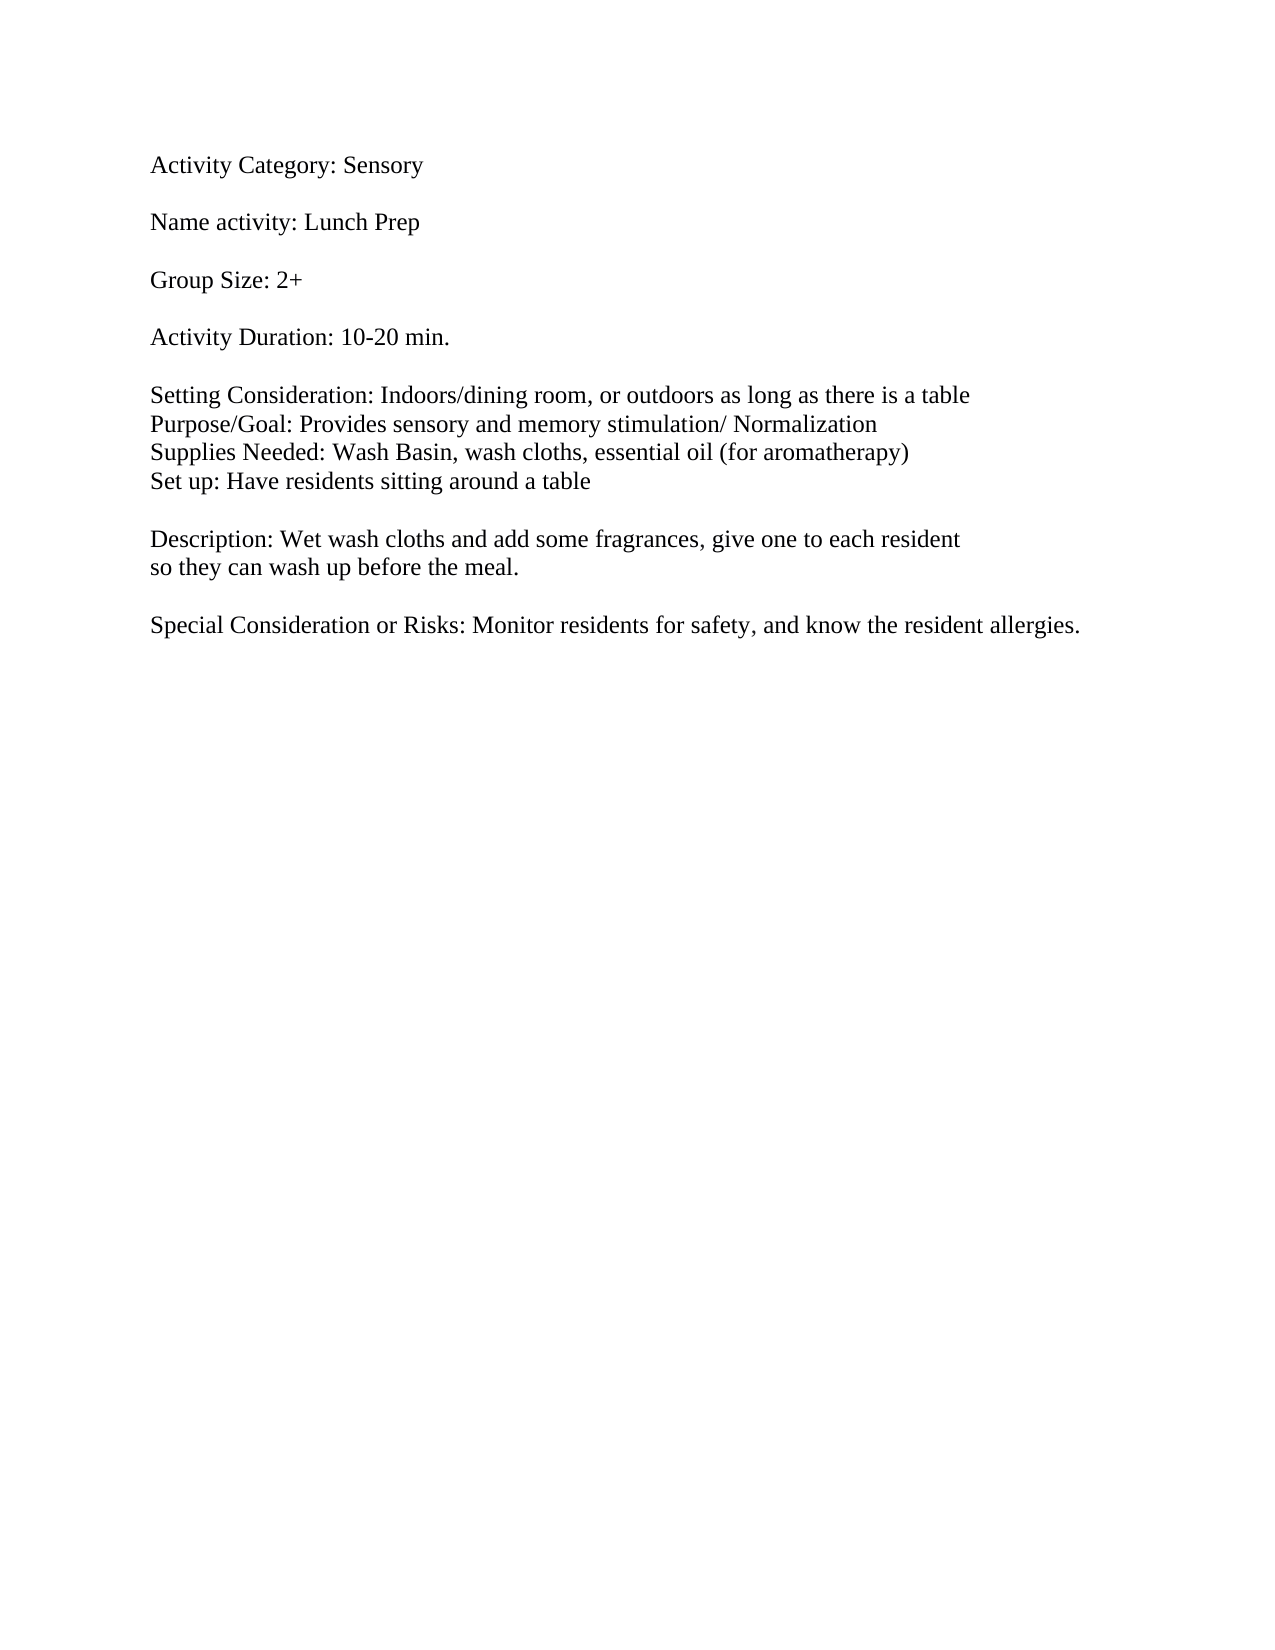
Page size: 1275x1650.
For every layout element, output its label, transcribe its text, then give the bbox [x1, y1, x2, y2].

text Description: Wet wash cloths and add some fragrances, give one to each resident [150, 524, 1125, 552]
text so they can wash up before the meal. [150, 552, 1125, 581]
text Supplies Needed: Wash Basin, wash cloths, essential oil (for aromatherapy) [150, 437, 1125, 466]
text Purpose/Goal: Provides sensory and memory stimulation/ Normalization [150, 409, 1125, 437]
text Special Consideration or Risks: Monitor residents for safety, and know the resident allergies. [150, 610, 1125, 639]
text Name activity: Lunch Prep [150, 207, 1125, 236]
text Set up: Have residents sitting around a table [150, 466, 1125, 495]
text Group Size: 2+ [150, 265, 1125, 294]
text Activity Category: Sensory [150, 150, 1125, 179]
text Activity Duration: 10-20 min. [150, 322, 1125, 351]
text Setting Consideration: Indoors/dining room, or outdoors as long as there is a table [150, 380, 1125, 409]
